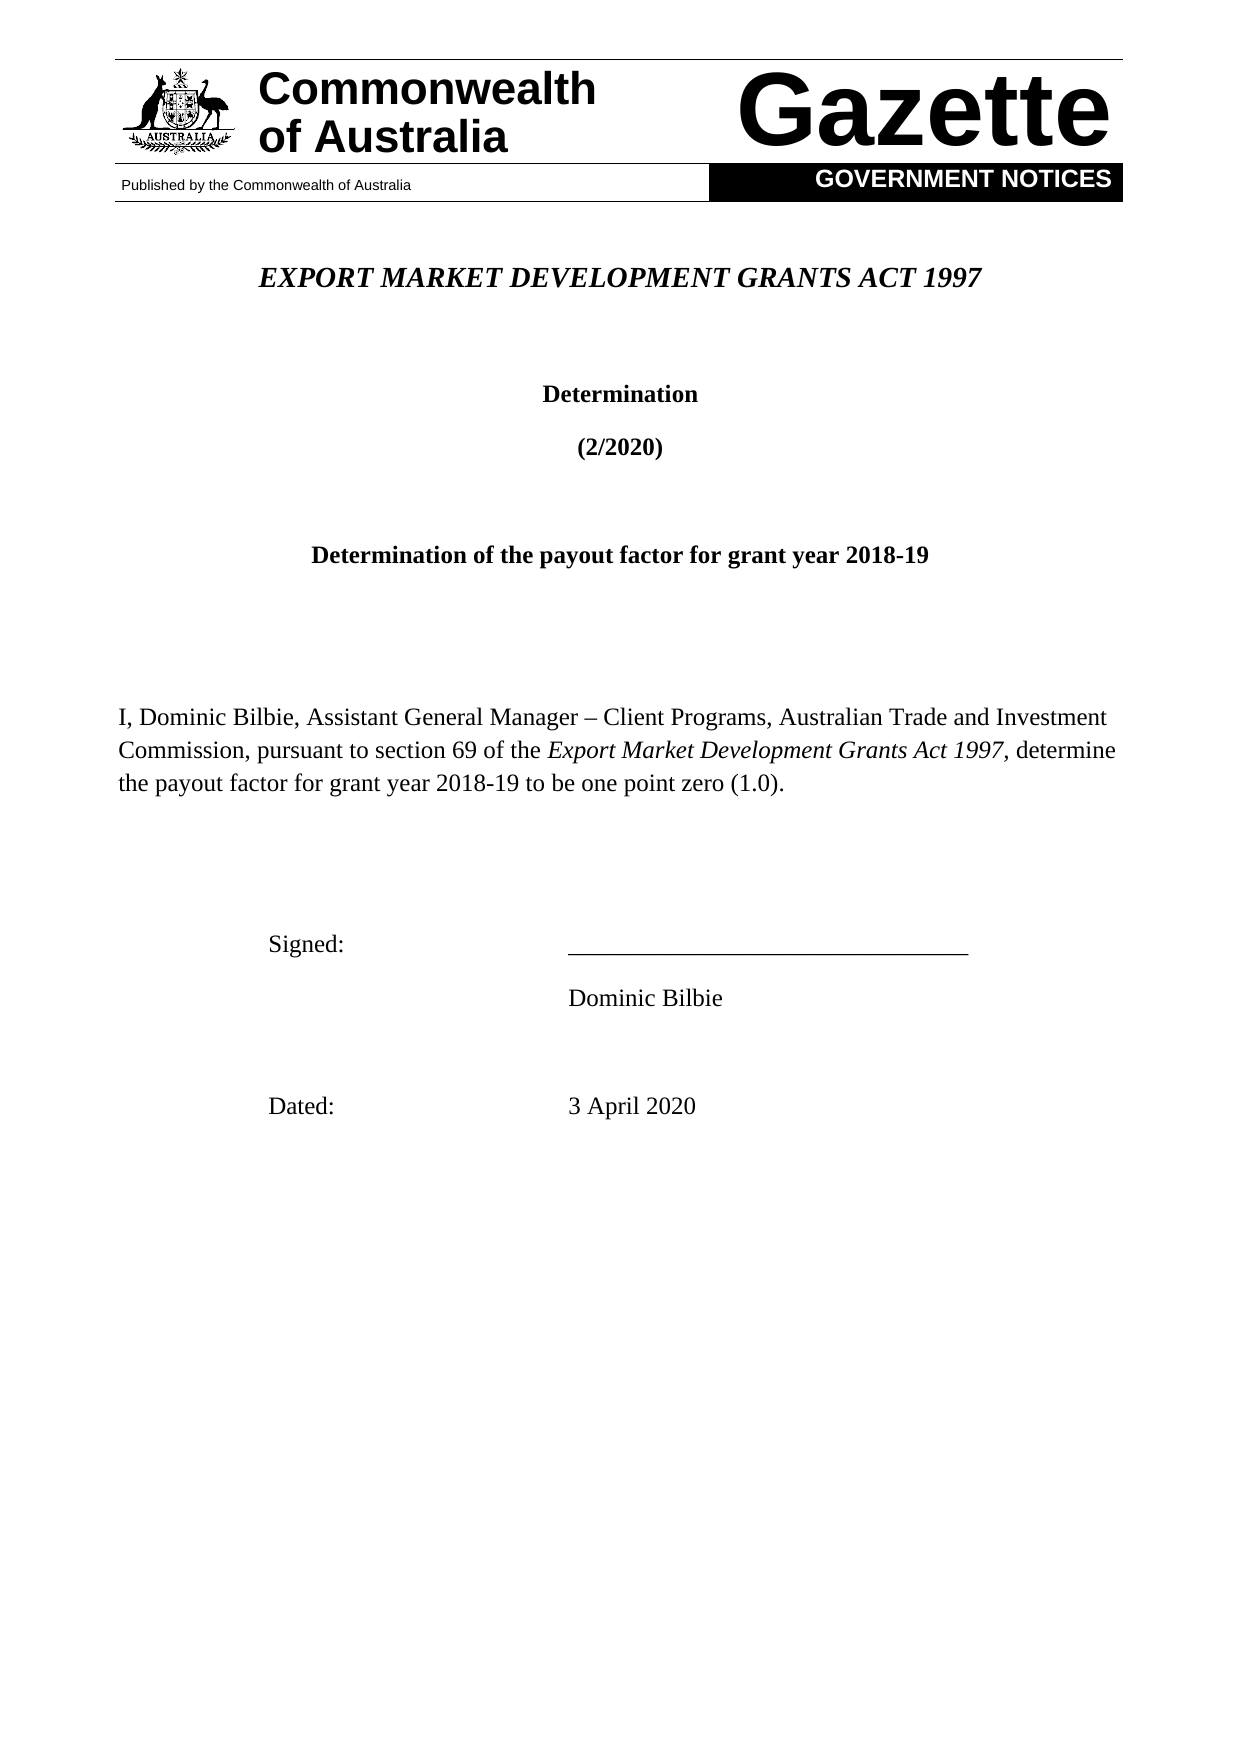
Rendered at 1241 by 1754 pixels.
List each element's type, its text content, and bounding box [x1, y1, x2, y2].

text (2/2020) [118, 432, 1122, 461]
text Dated: 3 April 2020 [118, 1091, 1122, 1120]
text EXPORT MARKET DEVELOPMENT GRANTS ACT 1997 [118, 260, 1122, 293]
text Signed: ________________________________ [118, 929, 1122, 958]
text Dominic Bilbie [118, 983, 1122, 1012]
text I, Dominic Bilbie, Assistant General Manager – Client Programs, Australian Trade and Investment Commission, pursuant to section 69 of the Export Market Development Grants Act 1997, determine the payout factor for grant year 2018-19 to be one point zero (1.0). [118, 702, 1122, 797]
text Determination of the payout factor for grant year 2018-19 [118, 540, 1122, 569]
text Determination [118, 379, 1122, 407]
